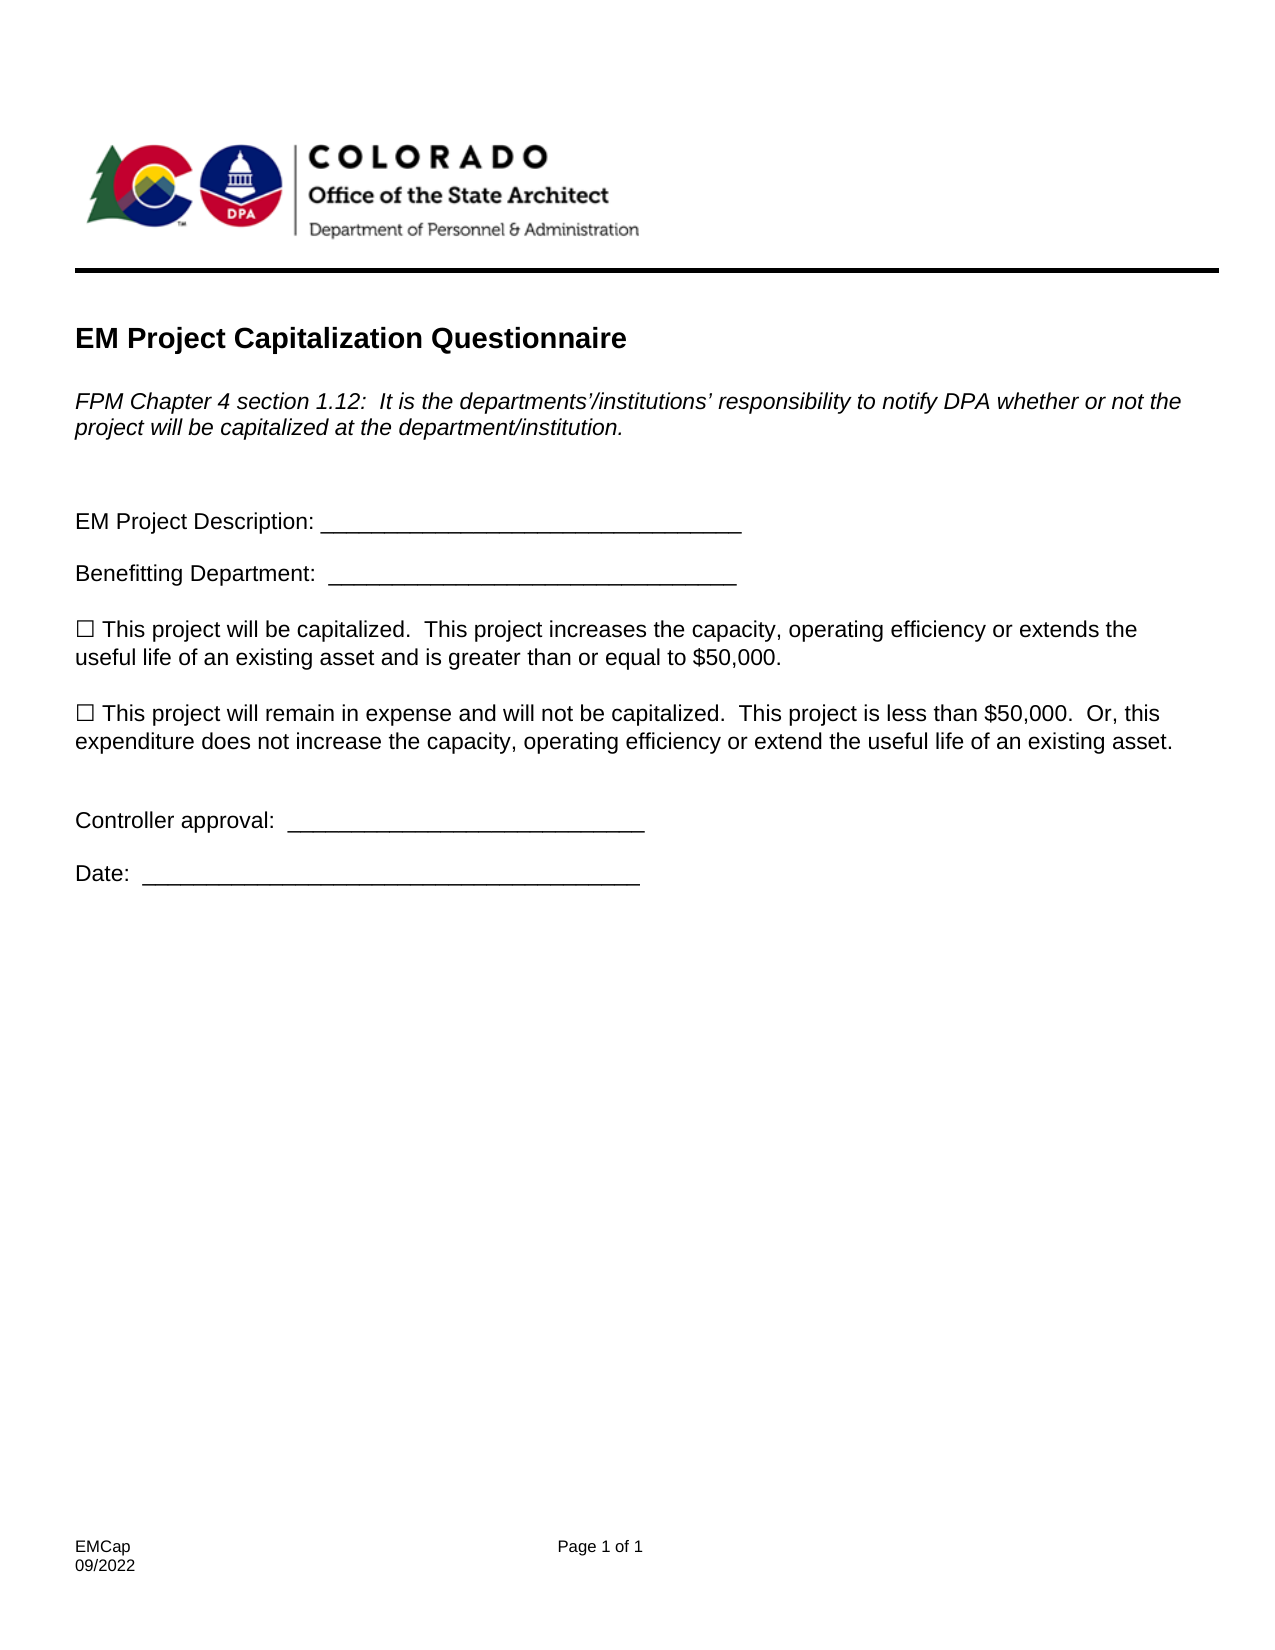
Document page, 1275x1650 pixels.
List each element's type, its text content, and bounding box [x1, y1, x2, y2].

text Benefitting Department: ________________________________ [75, 560, 1200, 587]
text This project will remain in expense and will not be capitalized. This project is less than $50,000. Or, this expenditure does not increase the capacity, operating efficiency or extend the useful life of an existing asset. [75, 697, 1200, 754]
picture [86, 144, 640, 240]
table_header STATE BUILDINGS PROGRAM POLICIES AND PROCEDURES [75, 90, 1219, 268]
text EM Project Capitalization Questionnaire [75, 321, 1200, 354]
text Controller approval: ____________________________ [75, 807, 1200, 834]
text FPM Chapter 4 section 1.12: It is the departments’/institutions’ responsibility to notify DPA whether or not the project will be capitalized at the department/institution. [75, 388, 1200, 441]
text EM Project Description: _________________________________ [75, 508, 1200, 534]
text Date: _______________________________________ [75, 860, 1200, 886]
text This project will be capitalized. This project increases the capacity, operating efficiency or extends the useful life of an existing asset and is greater than or equal to $50,000. [75, 613, 1200, 671]
